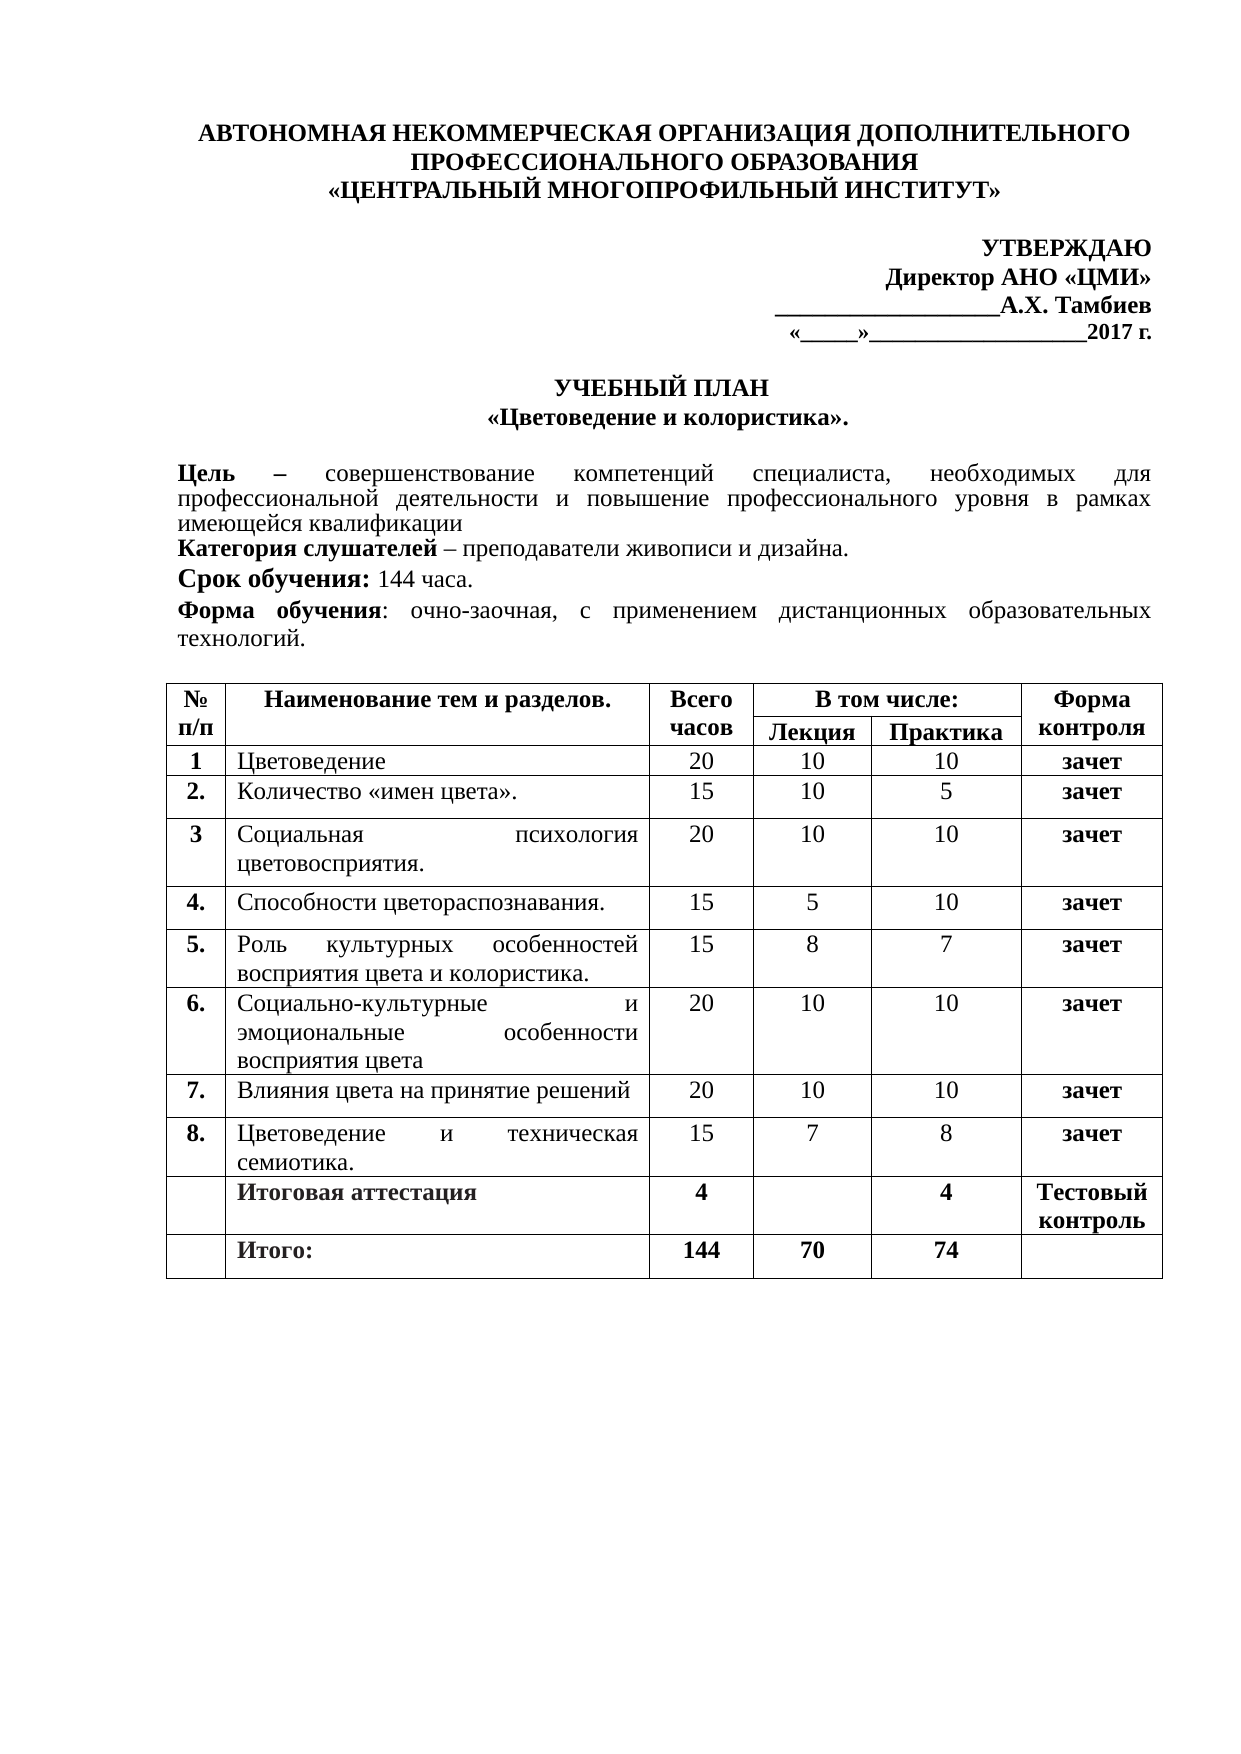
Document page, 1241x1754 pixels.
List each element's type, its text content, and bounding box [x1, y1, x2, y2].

table_header Форма контроля [1022, 684, 1162, 745]
table_cell Итого: [226, 1235, 649, 1278]
table_cell 2. [167, 776, 225, 818]
table_cell Роль культурных особенностей восприятия цвета и колористика. [226, 930, 649, 987]
table_cell [167, 1235, 225, 1278]
table_cell зачет [1022, 746, 1162, 775]
table_cell 7. [167, 1075, 225, 1117]
text Срок обучения: 144 часа. [177, 561, 1152, 595]
table_cell зачет [1022, 930, 1162, 987]
table_cell Цветоведение и техническая семиотика. [226, 1118, 649, 1176]
table_cell 10 [754, 1075, 871, 1117]
table_cell зачет [1022, 1118, 1162, 1176]
table_cell Итоговая аттестация [226, 1177, 649, 1234]
table_cell 10 [872, 1075, 1021, 1117]
table_cell Цветоведение [226, 746, 649, 775]
table_cell 144 [650, 1235, 753, 1278]
text «Цветоведение и колористика». [177, 402, 1152, 431]
table_cell 15 [650, 887, 753, 928]
table_cell [754, 1177, 871, 1234]
table_cell 20 [650, 819, 753, 886]
table_cell 4 [650, 1177, 753, 1234]
table_cell Влияния цвета на принятие решений [226, 1075, 649, 1117]
table_cell 5. [167, 930, 225, 987]
table_cell 10 [872, 988, 1021, 1074]
table_cell 10 [754, 776, 871, 818]
table_cell 10 [754, 819, 871, 886]
table_cell Тестовый контроль [1022, 1177, 1162, 1234]
table_cell 10 [754, 746, 871, 775]
table_cell 15 [650, 930, 753, 987]
table_cell 5 [872, 776, 1021, 818]
table_header Наименование тем и разделов. [226, 684, 649, 745]
text Форма обучения: очно-заочная, с применением дистанционных образовательных технологий. [177, 595, 1152, 652]
table_cell 4 [872, 1177, 1021, 1234]
table_cell 8 [754, 930, 871, 987]
table_cell [167, 1177, 225, 1234]
text Цель – совершенствование компетенций специалиста, необходимых для профессиональной деятельности и повышение профессионального уровня в рамках имеющейся квалификации [177, 461, 1152, 536]
table_cell 20 [650, 746, 753, 775]
table_cell Социальная психология цветовосприятия. [226, 819, 649, 886]
table_cell 10 [872, 887, 1021, 928]
table_cell 3 [167, 819, 225, 886]
table_cell 20 [650, 1075, 753, 1117]
table_header Всего часов [650, 684, 753, 745]
table_cell 15 [650, 1118, 753, 1176]
table_header № п/п [167, 684, 225, 745]
table_cell Количество «имен цвета». [226, 776, 649, 818]
text УЧЕБНЫЙ ПЛАН [177, 373, 1152, 402]
table_cell 10 [872, 746, 1021, 775]
table_cell 10 [872, 819, 1021, 886]
table_cell зачет [1022, 776, 1162, 818]
table_cell 6. [167, 988, 225, 1074]
table_cell 15 [650, 776, 753, 818]
table_cell 10 [754, 988, 871, 1074]
table_cell 7 [872, 930, 1021, 987]
table_cell зачет [1022, 1075, 1162, 1117]
table_header В том числе: [754, 684, 1021, 716]
table_cell 5 [754, 887, 871, 928]
text УТВЕРЖДАЮ [177, 233, 1152, 262]
table_cell 20 [650, 988, 753, 1074]
table_cell 1 [167, 746, 225, 775]
text АВТОНОМНАЯ НЕКОММЕРЧЕСКАЯ ОРГАНИЗАЦИЯ ДОПОЛНИТЕЛЬНОГО ПРОФЕССИОНАЛЬНОГО ОБРАЗОВАНИЯ [177, 118, 1152, 176]
text «ЦЕНТРАЛЬНЫЙ МНОГОПРОФИЛЬНЫЙ ИНСТИТУТ» [177, 176, 1152, 204]
table_cell 8 [872, 1118, 1021, 1176]
text Категория слушателей – преподаватели живописи и дизайна. [177, 536, 1152, 561]
table_cell зачет [1022, 887, 1162, 928]
table_cell Способности цветораспознавания. [226, 887, 649, 928]
table_cell Социально-культурные и эмоциональные особенности восприятия цвета [226, 988, 649, 1074]
table_cell 8. [167, 1118, 225, 1176]
text __________________А.Х. Тамбиев [177, 291, 1152, 319]
table_cell 74 [872, 1235, 1021, 1278]
table_cell зачет [1022, 819, 1162, 886]
text «_____»___________________2017 г. [702, 319, 1152, 344]
table_cell Практика [872, 717, 1021, 745]
table_cell 4. [167, 887, 225, 928]
table_cell [1022, 1235, 1162, 1278]
text Директор АНО «ЦМИ» [177, 262, 1152, 291]
table_cell 7 [754, 1118, 871, 1176]
table_cell Лекция [754, 717, 871, 745]
table_cell 70 [754, 1235, 871, 1278]
table_cell зачет [1022, 988, 1162, 1074]
